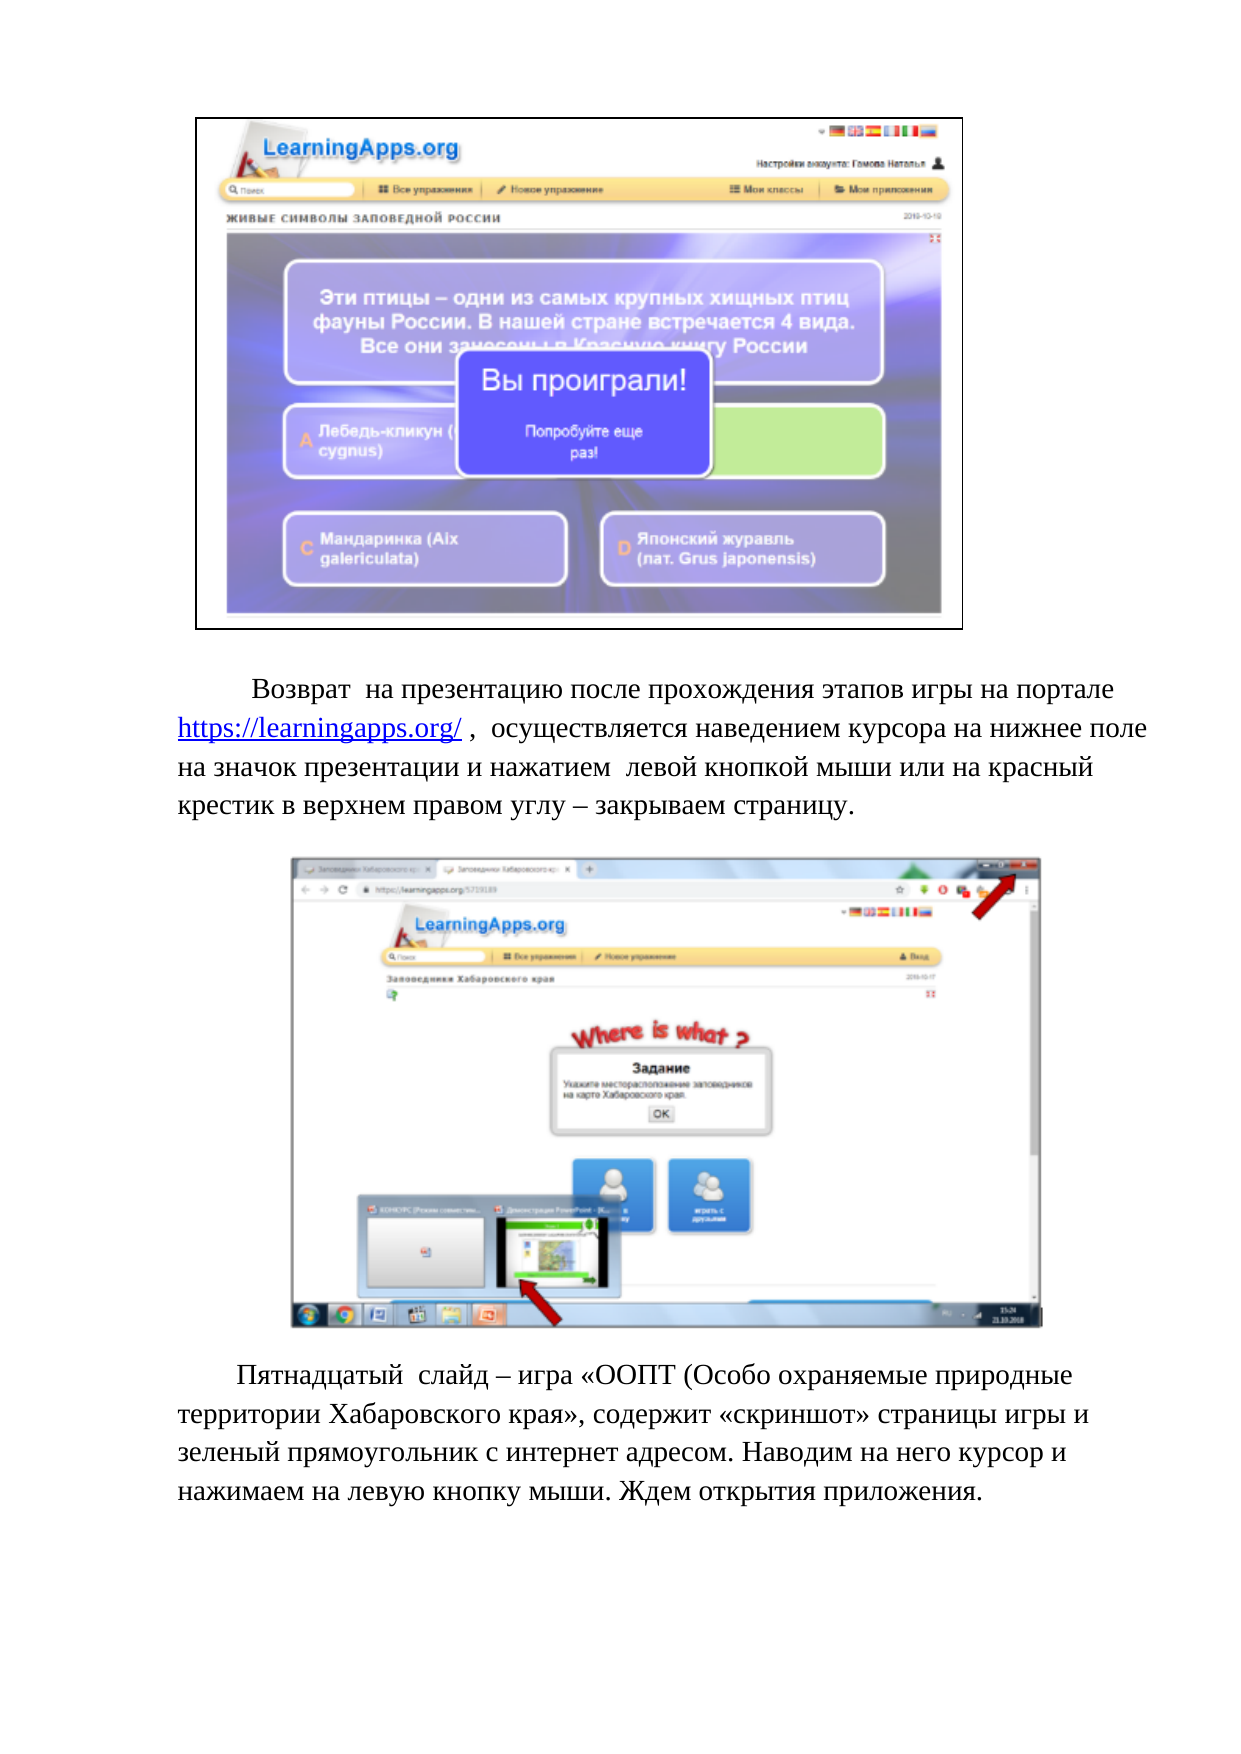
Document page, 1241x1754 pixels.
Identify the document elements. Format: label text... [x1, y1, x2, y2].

picture [197, 119, 962, 628]
picture [283, 846, 1045, 1333]
text Пятнадцатый слайд – игра «ООПТ (Особо охраняемые природные территории Хабаровского края», содержит «скриншот» страницы игры и зеленый прямоугольник с интернет адресом. Наводим на него курсор и нажимаем на левую кнопку мыши. Ждем открытия приложения. [177, 1357, 1152, 1507]
text Возврат на презентацию после прохождения этапов игры на портале https://learningapps.org/ , осуществляется наведением курсора на нижнее поле на значок презентации и нажатием левой кнопкой мыши или на красный крестик в верхнем правом углу – закрываем страницу. [177, 672, 1152, 821]
